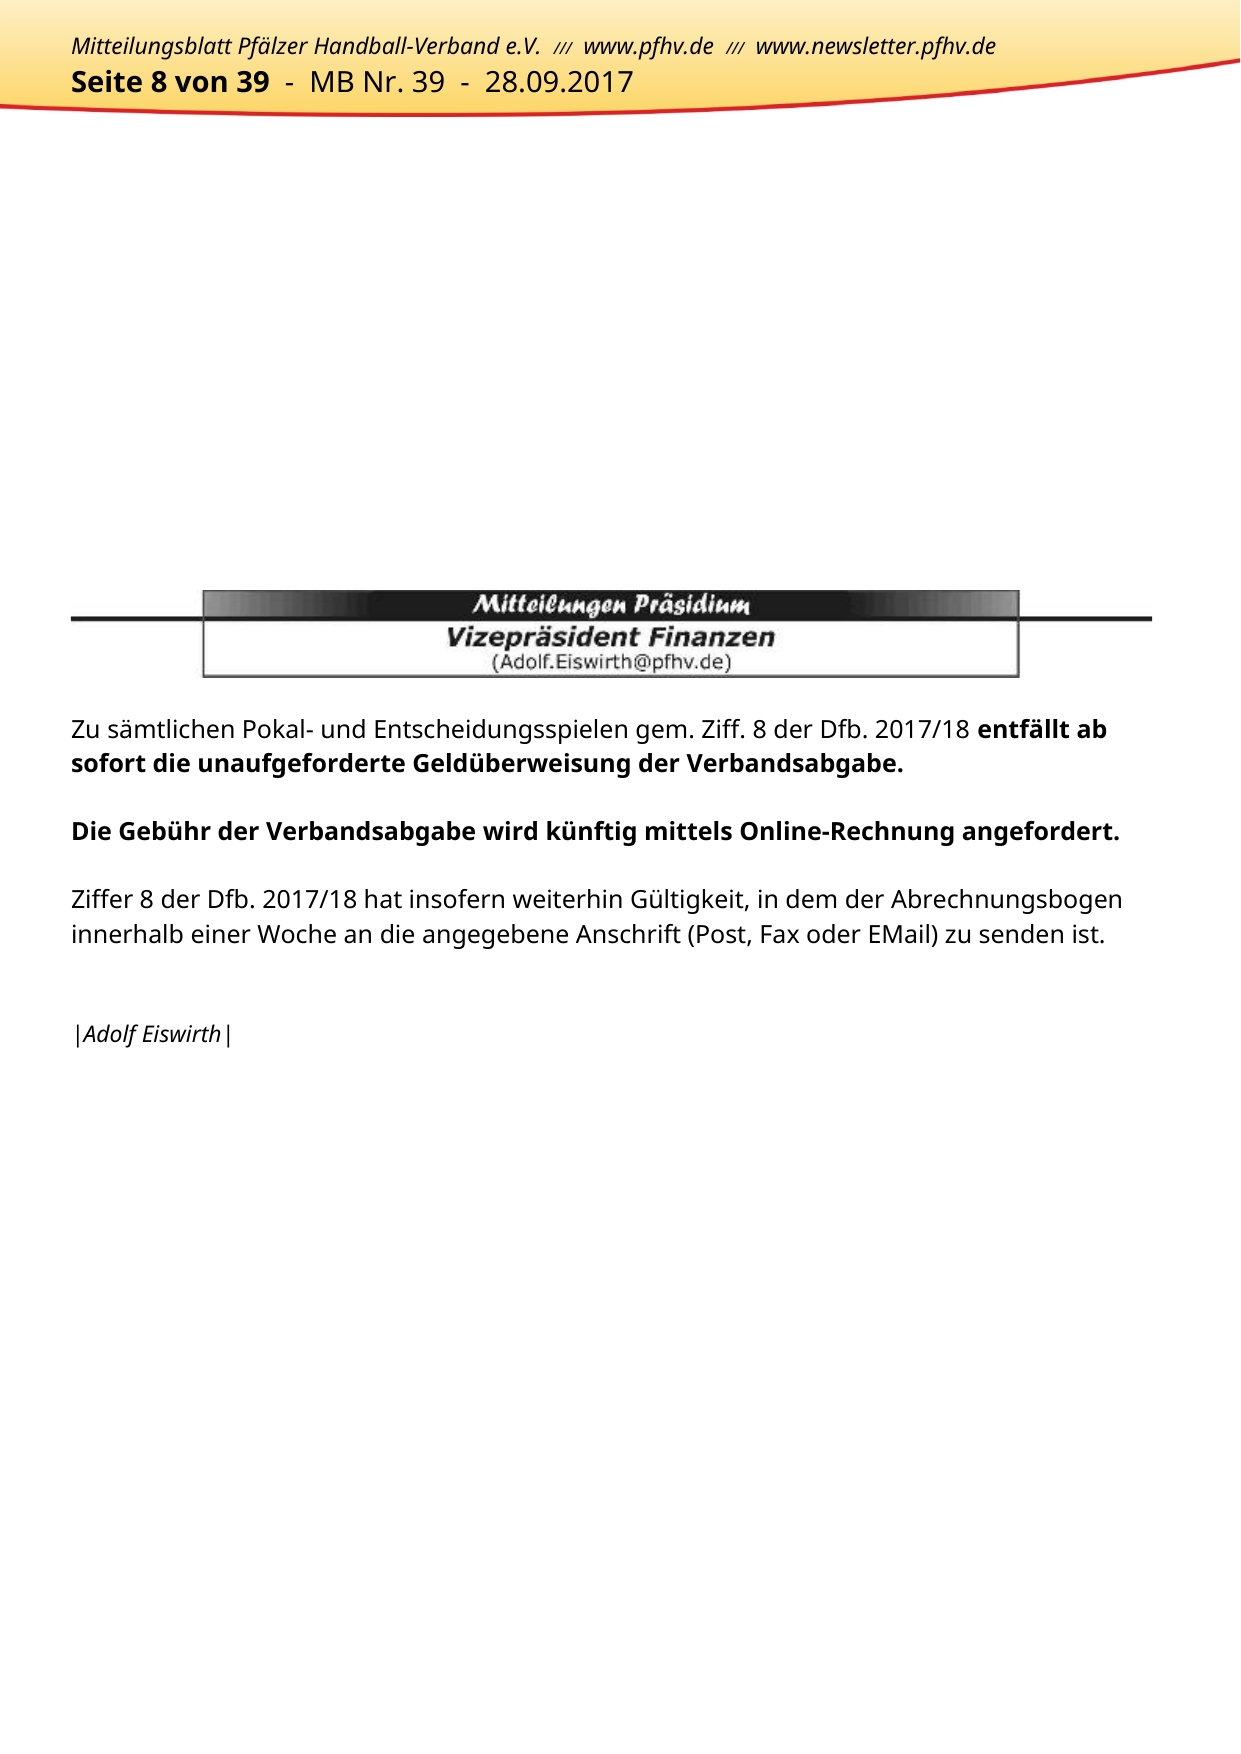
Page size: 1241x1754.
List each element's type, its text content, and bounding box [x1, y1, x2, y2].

picture [0, 0, 1241, 117]
text Zu sämtlichen Pokal- und Entscheidungsspielen gem. Ziff. 8 der Dfb. 2017/18 entfällt ab sofort die unaufgeforderte Geldüberweisung der Verbandsabgabe. [71, 712, 1169, 780]
text Die Gebühr der Verbandsabgabe wird künftig mittels Online-Rechnung angefordert. [71, 814, 1169, 848]
text |Adolf Eiswirth| [71, 1018, 1169, 1050]
picture [70, 590, 1153, 678]
text Ziffer 8 der Dfb. 2017/18 hat insofern weiterhin Gültigkeit, in dem der Abrechnungsbogen innerhalb einer Woche an die angegebene Anschrift (Post, Fax oder EMail) zu senden ist. [71, 882, 1169, 950]
